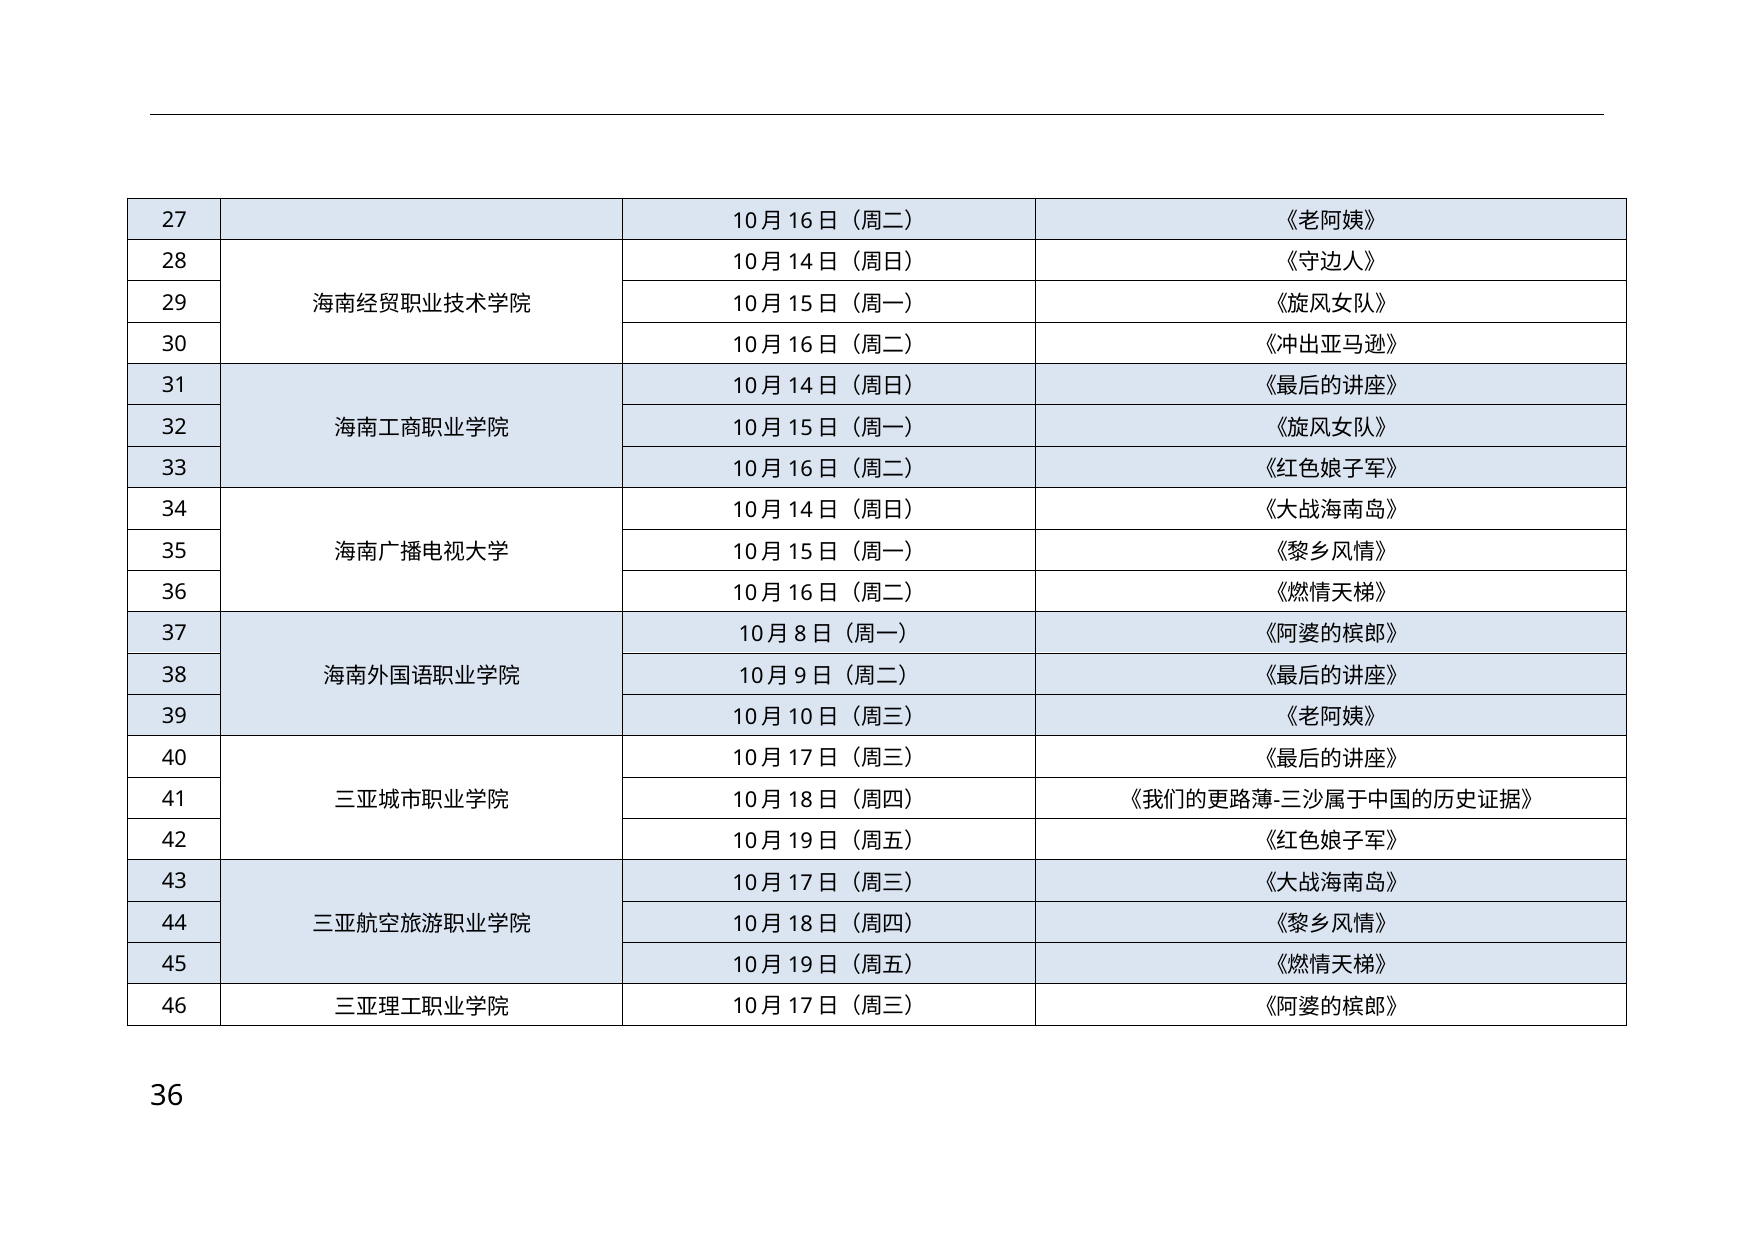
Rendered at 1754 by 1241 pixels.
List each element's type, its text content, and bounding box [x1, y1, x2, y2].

table_cell 《大战海南岛》 [1036, 860, 1626, 901]
table_cell 《守边人》 [1036, 240, 1626, 280]
table_cell 10月10日（周三） [623, 695, 1035, 735]
table_cell 10月17日（周三） [623, 736, 1035, 777]
table_cell 《最后的讲座》 [1036, 654, 1626, 694]
table_cell 46 [128, 984, 220, 1025]
table_cell 10月14日（周日） [623, 488, 1035, 528]
table_cell 三亚航空旅游职业学院 [221, 860, 622, 983]
table_cell 29 [128, 281, 220, 322]
table_cell 42 [128, 819, 220, 859]
table_cell 海南工商职业学院 [221, 364, 622, 487]
table_cell 10月9日（周二） [623, 654, 1035, 694]
table_cell 36 [128, 571, 220, 611]
table_cell 三亚城市职业学院 [221, 736, 622, 859]
table_cell 《最后的讲座》 [1036, 364, 1626, 404]
table_cell 《老阿姨》 [1036, 199, 1626, 239]
table_cell 《燃情天梯》 [1036, 571, 1626, 611]
table_cell 10月16日（周二） [623, 199, 1035, 239]
table_cell 《最后的讲座》 [1036, 736, 1626, 777]
table_cell 《我们的更路薄-三沙属于中国的历史证据》 [1036, 778, 1626, 818]
table_cell 10月14日（周日） [623, 364, 1035, 404]
table_cell 44 [128, 902, 220, 942]
table_cell 《旋风女队》 [1036, 405, 1626, 446]
table_cell 30 [128, 323, 220, 363]
table_cell 10月16日（周二） [623, 571, 1035, 611]
table_cell 海南经贸职业技术学院 [221, 240, 622, 363]
table_cell 三亚理工职业学院 [221, 984, 622, 1025]
table_cell 10月14日（周日） [623, 240, 1035, 280]
table_cell 10月17日（周三） [623, 860, 1035, 901]
table_cell 38 [128, 654, 220, 694]
table_cell 10月16日（周二） [623, 447, 1035, 487]
table_cell 海南外国语职业学院 [221, 612, 622, 735]
table_cell 34 [128, 488, 220, 528]
table_cell 《大战海南岛》 [1036, 488, 1626, 528]
table_cell 10月15日（周一） [623, 281, 1035, 322]
table_cell 27 [128, 199, 220, 239]
table_cell 10月18日（周四） [623, 902, 1035, 942]
table_cell 37 [128, 612, 220, 652]
table_cell 《红色娘子军》 [1036, 819, 1626, 859]
table_cell 40 [128, 736, 220, 777]
table_cell 10月17日（周三） [623, 984, 1035, 1025]
table_cell 35 [128, 530, 220, 570]
table_cell 10月8日（周一） [623, 612, 1035, 652]
table_cell 《红色娘子军》 [1036, 447, 1626, 487]
table_cell 《燃情天梯》 [1036, 943, 1626, 983]
table_cell 31 [128, 364, 220, 404]
table_cell 《阿婆的槟郎》 [1036, 984, 1626, 1025]
table_cell 10月19日（周五） [623, 943, 1035, 983]
table_cell 10月16日（周二） [623, 323, 1035, 363]
table_cell 《老阿姨》 [1036, 695, 1626, 735]
table_cell 43 [128, 860, 220, 901]
table_cell 《黎乡风情》 [1036, 530, 1626, 570]
table_cell 32 [128, 405, 220, 446]
table_cell 《旋风女队》 [1036, 281, 1626, 322]
table_cell 10月15日（周一） [623, 530, 1035, 570]
table_cell 28 [128, 240, 220, 280]
table_cell 海南广播电视大学 [221, 488, 622, 611]
table_cell 10月15日（周一） [623, 405, 1035, 446]
table_cell 45 [128, 943, 220, 983]
table_cell 《黎乡风情》 [1036, 902, 1626, 942]
table_cell 39 [128, 695, 220, 735]
table_cell 41 [128, 778, 220, 818]
table_cell 33 [128, 447, 220, 487]
table_cell 《阿婆的槟郎》 [1036, 612, 1626, 652]
table_cell 《冲出亚马逊》 [1036, 323, 1626, 363]
table_cell 10月18日（周四） [623, 778, 1035, 818]
table_cell 10月19日（周五） [623, 819, 1035, 859]
